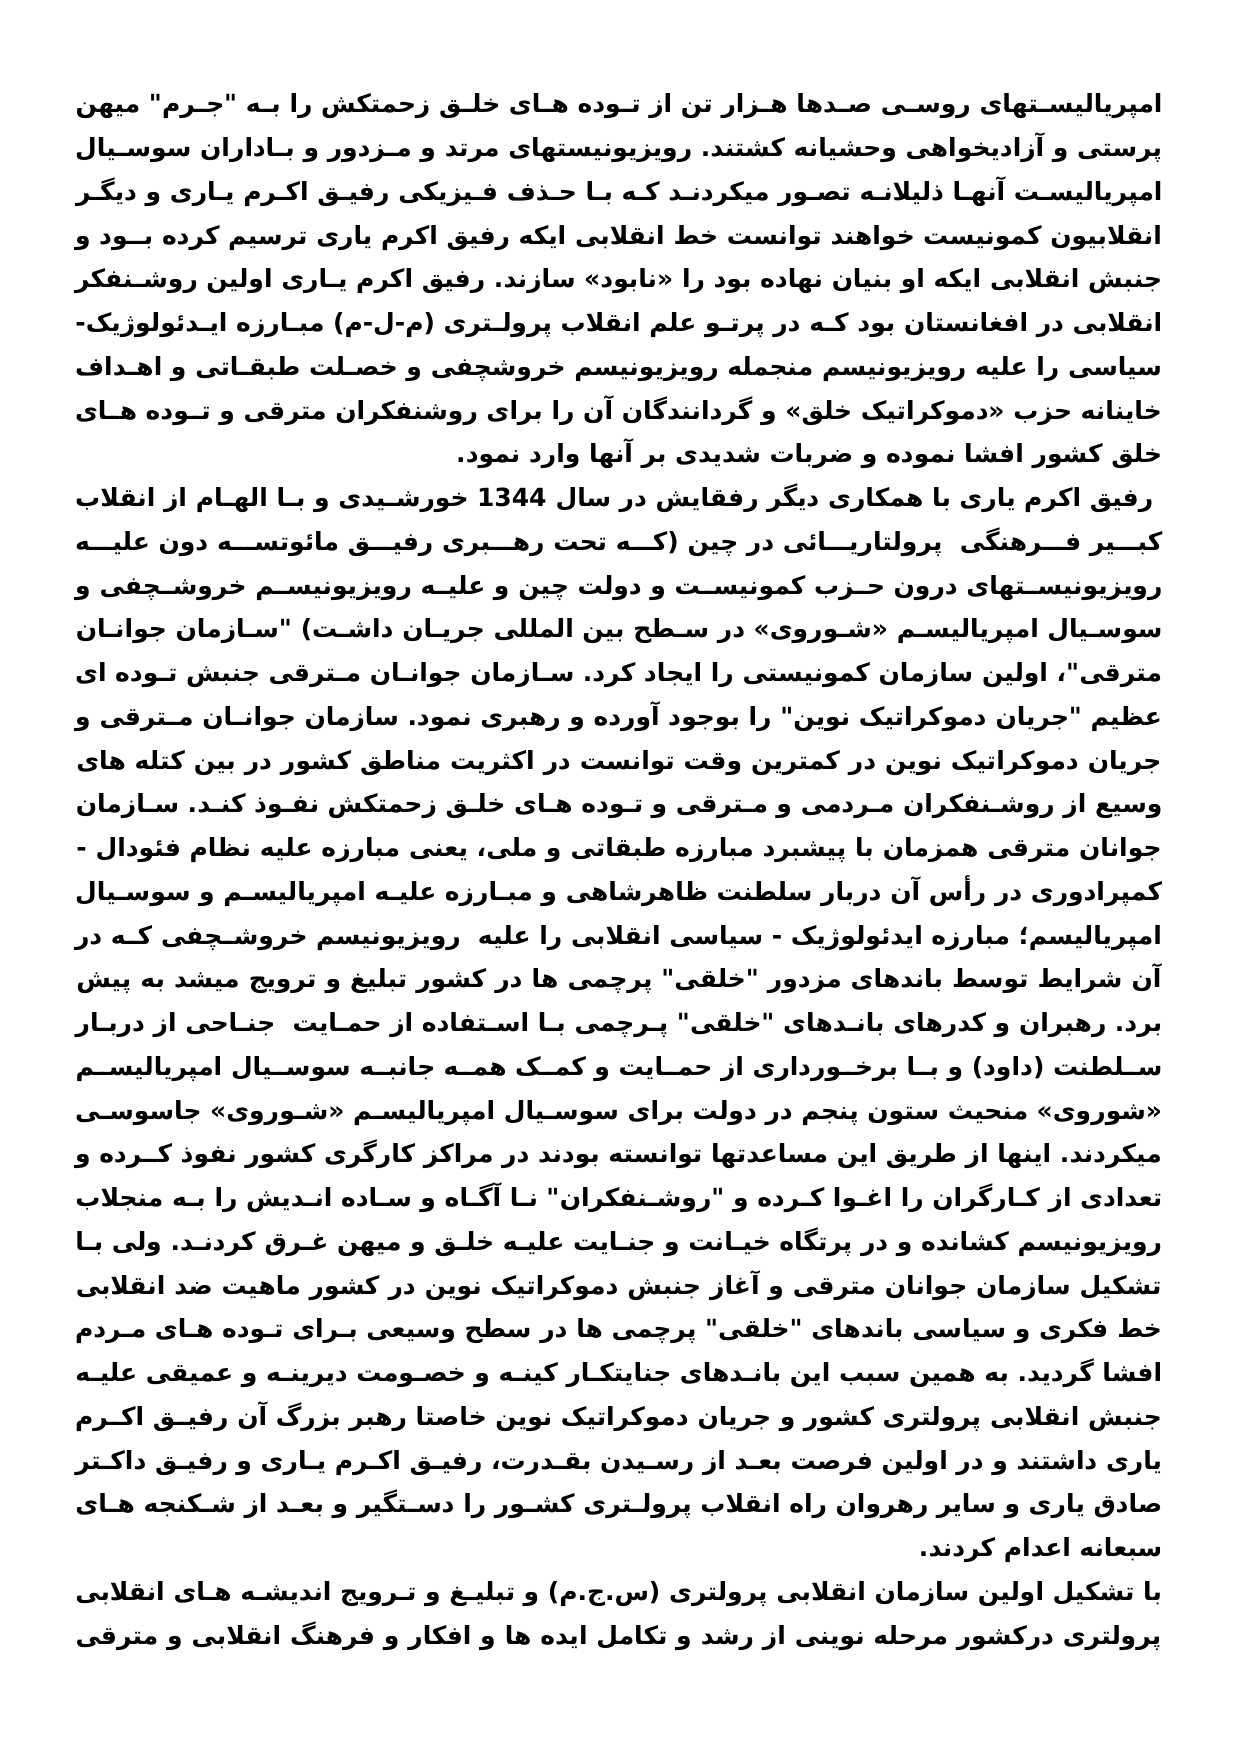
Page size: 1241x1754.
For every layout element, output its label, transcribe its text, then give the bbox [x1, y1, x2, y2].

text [75, 75, 1162, 469]
text رفیق اکرم یاری با همکاری دیگر رفقایش در سال 1344 خورشیدی و با الهام از انقلاب کبیر فرهنگی پرولتاریائی در چین (که تحت رهبری رفیق مائوتسه دون علیه رویزیونیستهای درون حزب کمونیست و دولت چین و علیه رویزیونیسم خروشچفی و سوسیال امپریالیسم «شوروی» در سطح بین المللی جریان داشت) "سازمان جوانان مترقی"، اولین سازمان کمونیستی را ایجاد کرد. سازمان جوانان مترقی جنبش توده ای عظیم "جریان دموکراتیک نوین" را بوجود آورده و رهبری نمود. سازمان جوانان مترقی و جریان دموکراتیک نوین در کمترین وقت توانست در اکثریت مناطق کشور در بین کتله های وسیع از روشنفکران مردمی و مترقی و توده های خلق زحمتکش نفوذ کند. سازمان جوانان مترقی همزمان با پیشبرد مبارزه طبقاتی و ملی، یعنی مبارزه علیه نظام فئودال - کمپرادوری در رأس آن دربار سلطنت ظاهرشاهی و مبارزه علیه امپریالیسم و سوسیال امپریالیسم؛ مبارزه ایدئولوژیک - سیاسی انقلابی را علیه رویزیونیسم خروشچفی که در آن شرایط توسط باندهای مزدور "خلقی" پرچمی ها در کشور تبلیغ و ترویج میشد به پیش برد. رهبران و کدرهای باندهای "خلقی" پرچمی با استفاده از حمایت جناحی از دربار سلطنت (داود) و با برخورداری از حمایت و کمک همه جانبه سوسیال امپریالیسم «شوروی» منحیث ستون پنجم در دولت برای سوسیال امپریالیسم «شوروی» جاسوسی میکردند. اینها از طریق این مساعدتها توانسته بودند در مراکز کارگری کشور نفوذ کرده و تعدادی از کارگران را اغوا کرده و "روشنفکران" نا آگاه و ساده اندیش را به منجلاب رویزیونیسم کشانده و در پرتگاه خیانت و جنایت علیه خلق و میهن غرق کردند. ولی با تشکیل سازمان جوانان مترقی و آغاز جنبش دموکراتیک نوین در کشور ماهیت ضد انقلابی خط فکری و سیاسی باندهای "خلقی" پرچمی ها در سطح وسیعی برای توده های مردم افشا گردید. به همین سبب این باندهای جنایتکار کینه و خصومت دیرینه و عمیقی علیه جنبش انقلابی پرولتری کشور و جریان دموکراتیک نوین خاصتا رهبر بزرگ آن رفیق اکرم یاری داشتند و در اولین فرصت بعد از رسیدن بقدرت، رفیق اکرم یاری و رفیق داکتر صادق یاری و سایر رهروان راه انقلاب پرولتری کشور را دستگیر و بعد از شکنجه های سبعانه اعدام کردند. [75, 469, 1162, 1562]
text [75, 1562, 1162, 1650]
